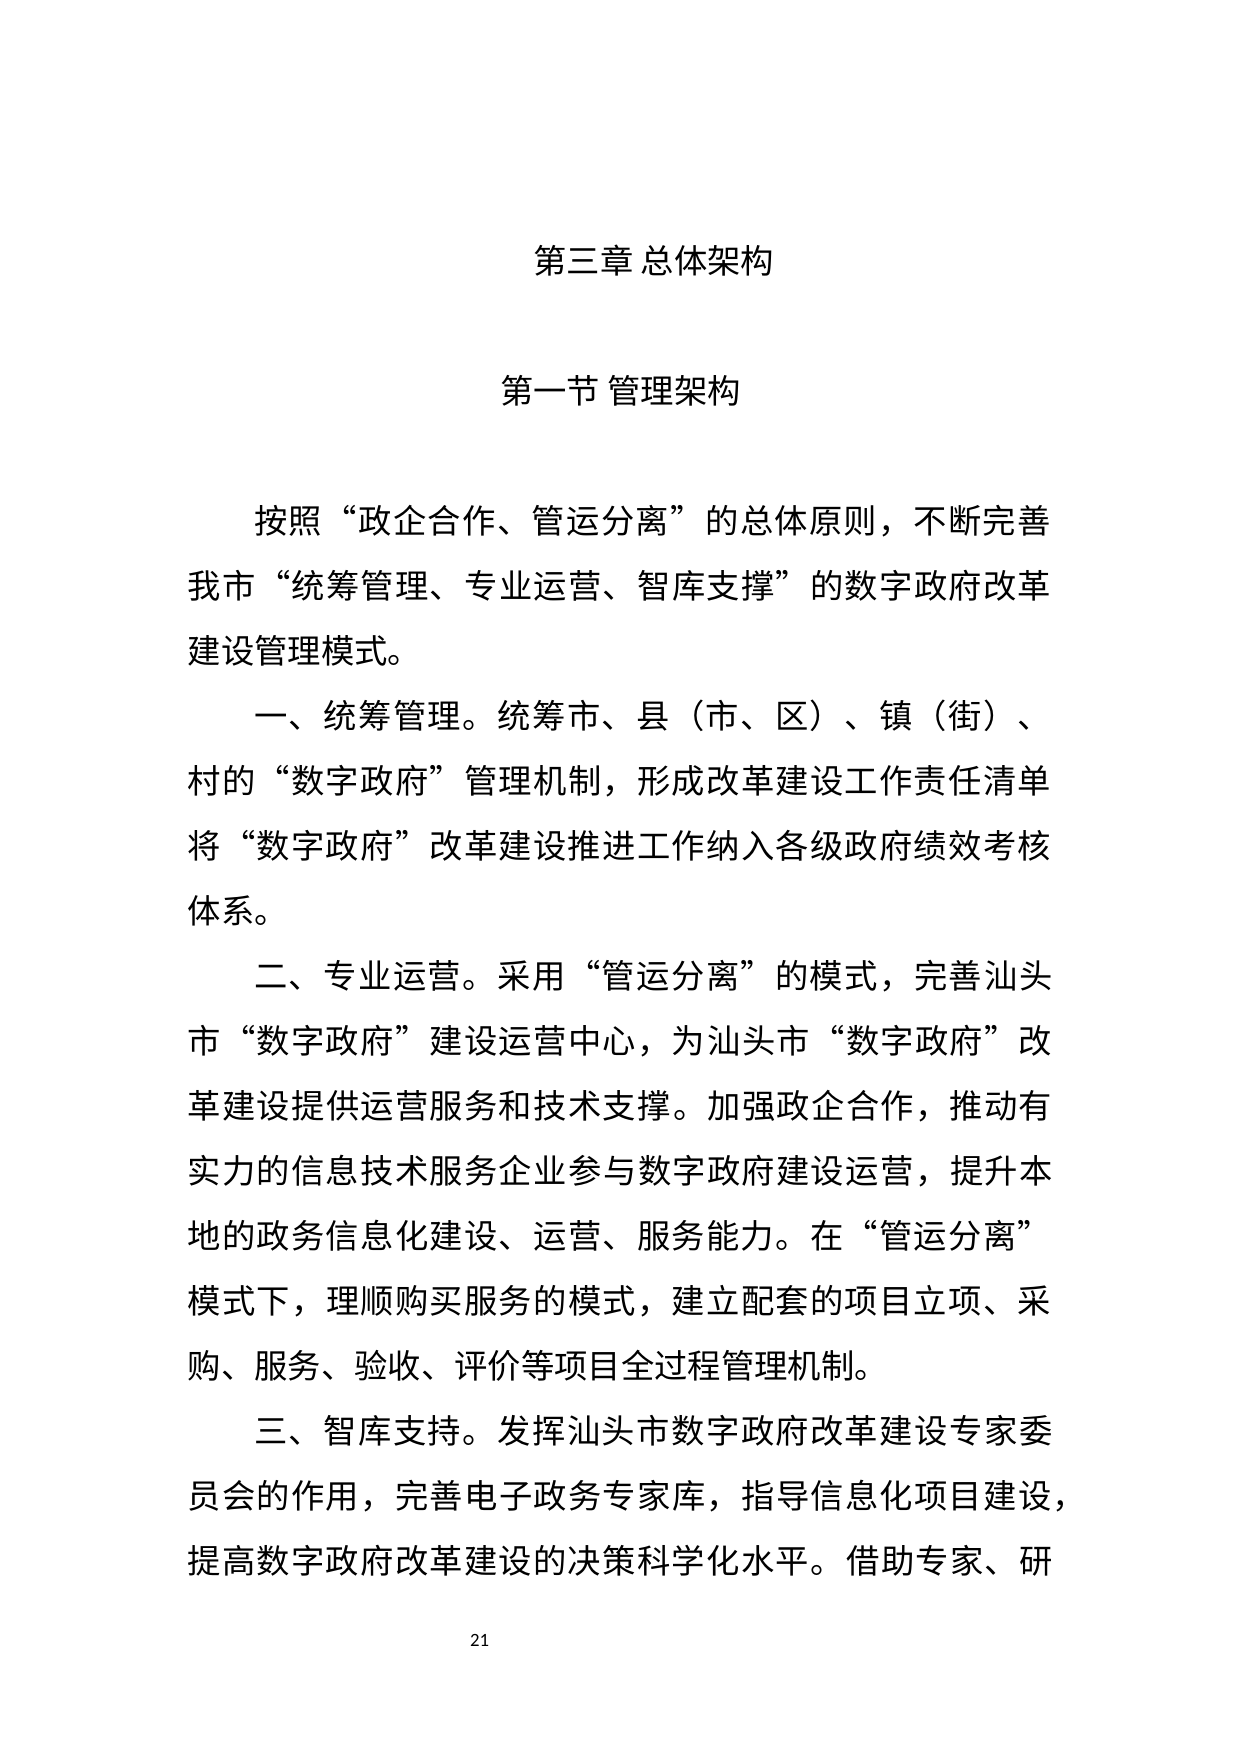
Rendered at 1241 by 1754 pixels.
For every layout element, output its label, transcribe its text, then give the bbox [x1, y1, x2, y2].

text 一、统筹管理。统筹市、县（市、区）、镇（街）、村的“数字政府”管理机制，形成改革建设工作责任清单，将“数字政府”改革建设推进工作纳入各级政府绩效考核体系。 [187, 682, 1053, 942]
text 二、专业运营。采用“管运分离”的模式，完善汕头市“数字政府”建设运营中心，为汕头市“数字政府”改革建设提供运营服务和技术支撑。加强政企合作，推动有实力的信息技术服务企业参与数字政府建设运营，提升本地的政务信息化建设、运营、服务能力。在“管运分离”模式下，理顺购买服务的模式，建立配套的项目立项、采购、服务、验收、评价等项目全过程管理机制。 [187, 942, 1053, 1397]
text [187, 1397, 1053, 1592]
list 总体架构 [187, 227, 1053, 292]
text 按照“政企合作、管运分离”的总体原则，不断完善我市“统筹管理、专业运营、智库支撑”的数字政府改革建设管理模式。 [187, 487, 1053, 682]
list 管理架构 [187, 357, 1053, 422]
